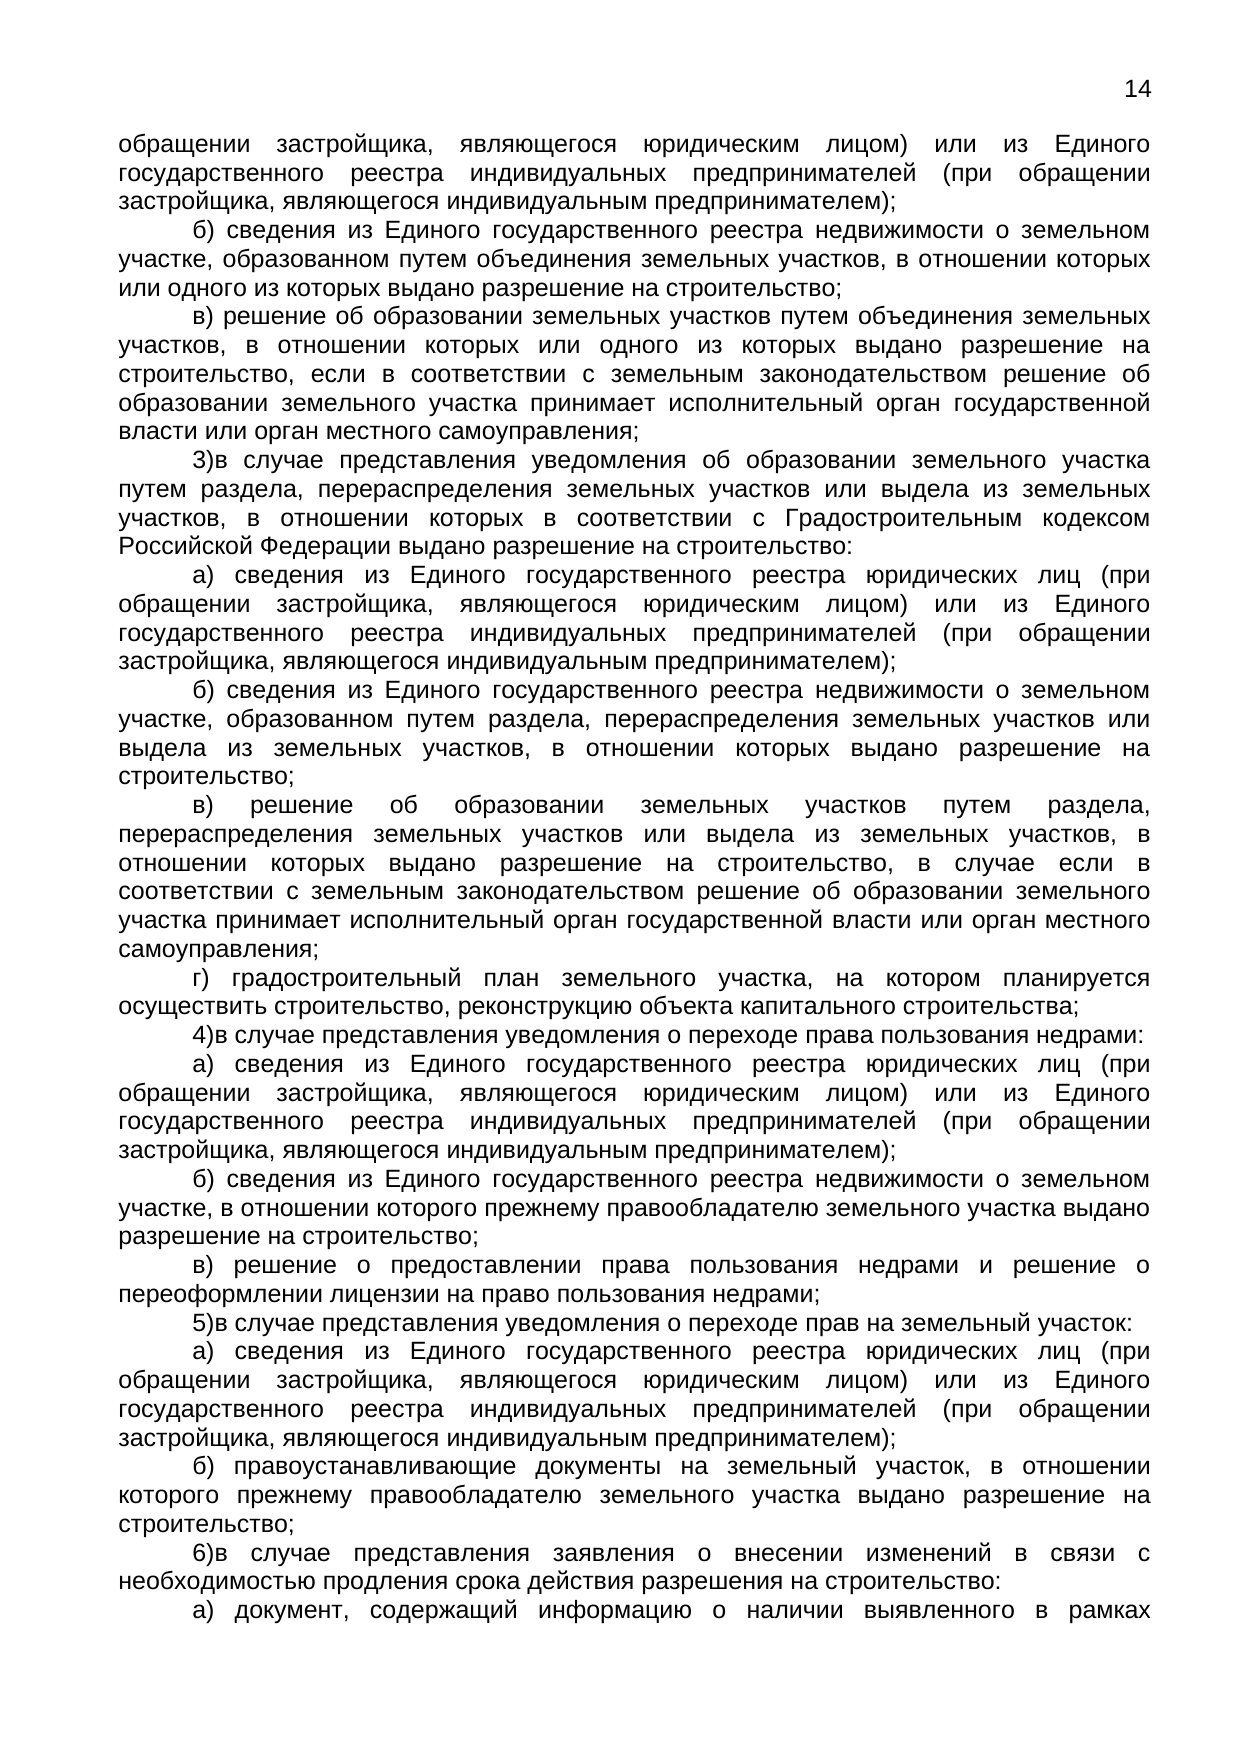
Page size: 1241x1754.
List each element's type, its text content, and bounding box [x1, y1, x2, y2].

text в) решение об образовании земельных участков путем объединения земельных участков, в отношении которых или одного из которых выдано разрешение на строительство, если в соответствии с земельным законодательством решение об образовании земельного участка принимает исполнительный орган государственной власти или орган местного самоуправления; [118, 301, 1152, 445]
text б) сведения из Единого государственного реестра недвижимости о земельном участке, в отношении которого прежнему правообладателю земельного участка выдано разрешение на строительство; [118, 1164, 1152, 1250]
text 5)в случае представления уведомления о переходе прав на земельный участок: [118, 1308, 1152, 1336]
text г) градостроительный план земельного участка, на котором планируется осуществить строительство, реконструкцию объекта капитального строительства; [118, 963, 1152, 1020]
text в) решение об образовании земельных участков путем раздела, перераспределения земельных участков или выдела из земельных участков, в отношении которых выдано разрешение на строительство, в случае если в соответствии с земельным законодательством решение об образовании земельного участка принимает исполнительный орган государственной власти или орган местного самоуправления; [118, 790, 1152, 963]
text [118, 1595, 1152, 1624]
text в) решение о предоставлении права пользования недрами и решение о переоформлении лицензии на право пользования недрами; [118, 1250, 1152, 1308]
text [118, 129, 1152, 215]
text б) правоустанавливающие документы на земельный участок, в отношении которого прежнему правообладателю земельного участка выдано разрешение на строительство; [118, 1451, 1152, 1538]
text 4)в случае представления уведомления о переходе права пользования недрами: [118, 1020, 1152, 1049]
text 6)в случае представления заявления о внесении изменений в связи с необходимостью продления срока действия разрешения на строительство: [118, 1538, 1152, 1595]
text 3)в случае представления уведомления об образовании земельного участка путем раздела, перераспределения земельных участков или выдела из земельных участков, в отношении которых в соответствии с Градостроительным кодексом Российской Федерации выдано разрешение на строительство: [118, 445, 1152, 560]
text б) сведения из Единого государственного реестра недвижимости о земельном участке, образованном путем раздела, перераспределения земельных участков или выдела из земельных участков, в отношении которых выдано разрешение на строительство; [118, 675, 1152, 790]
text б) сведения из Единого государственного реестра недвижимости о земельном участке, образованном путем объединения земельных участков, в отношении которых или одного из которых выдано разрешение на строительство; [118, 215, 1152, 301]
